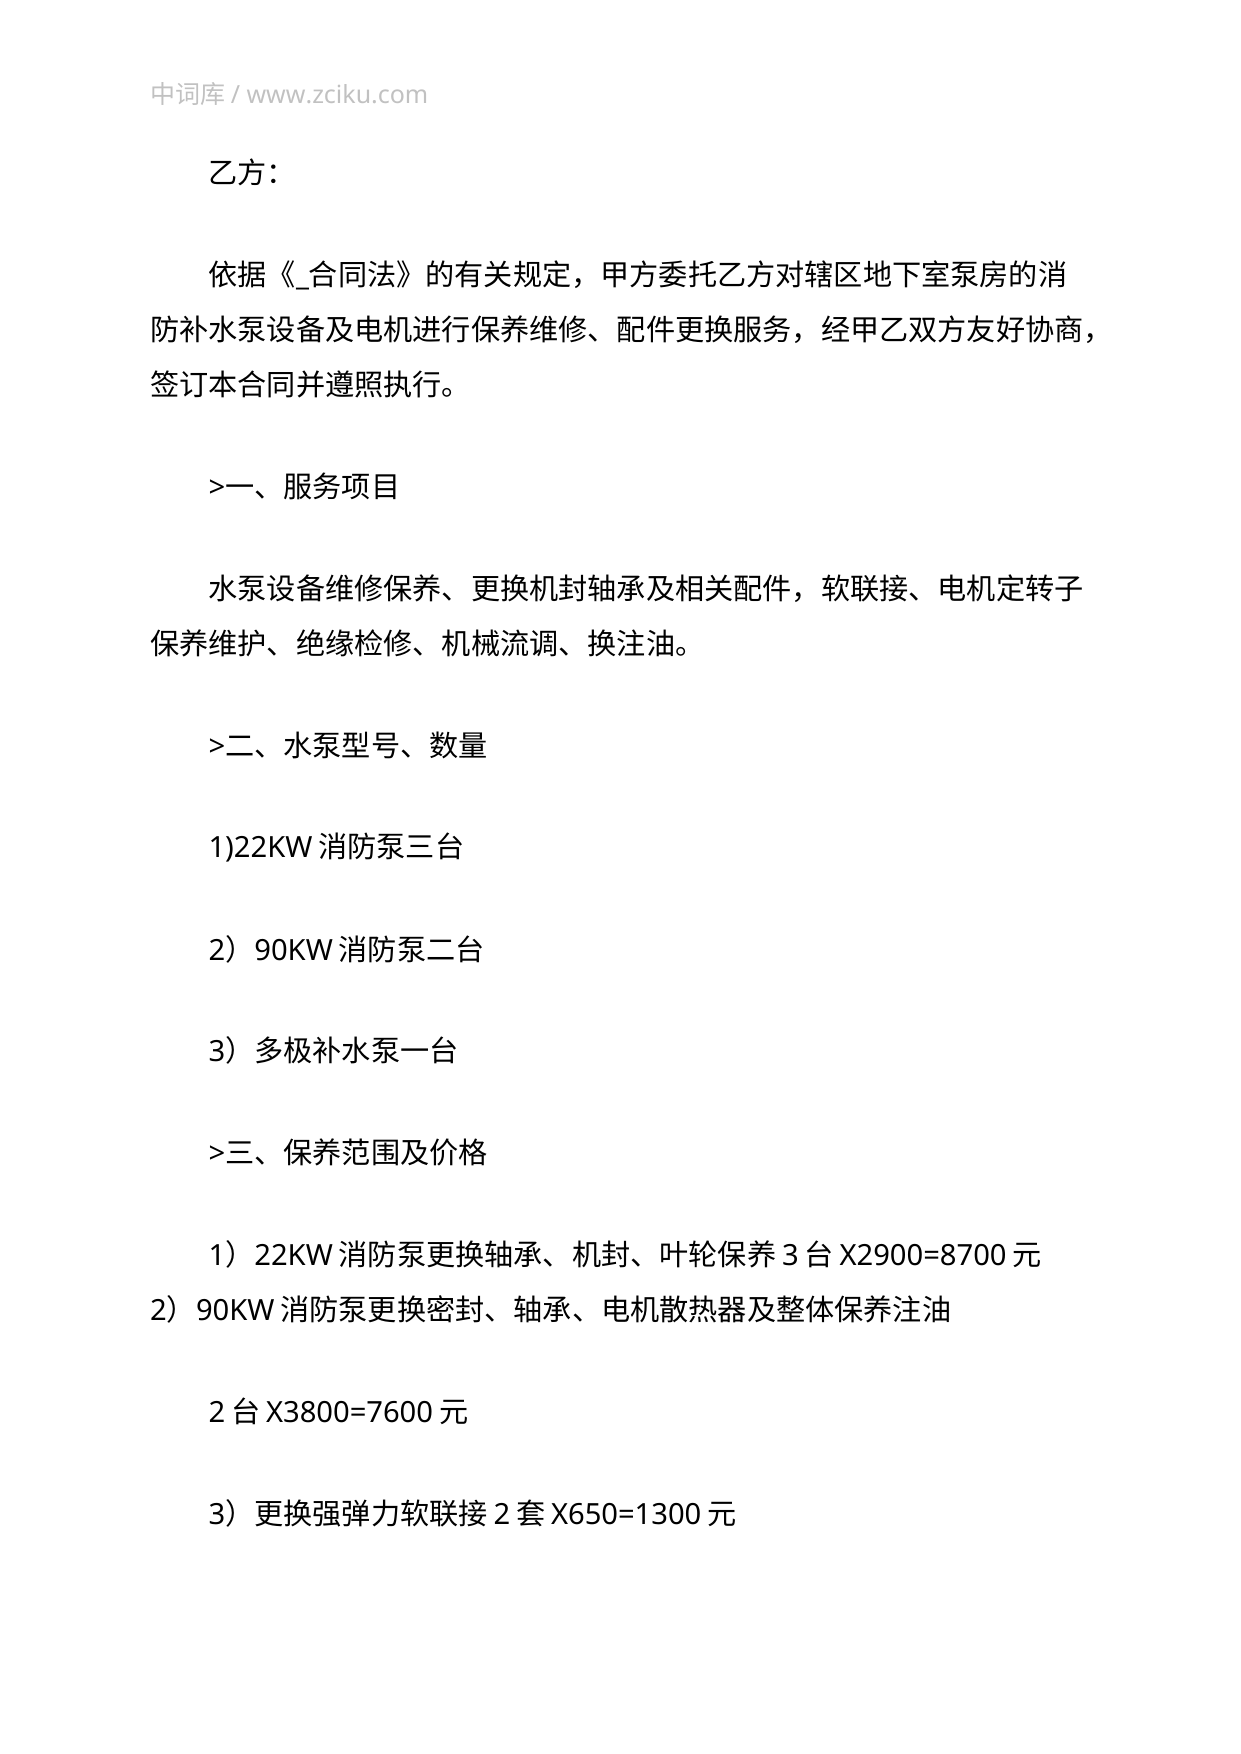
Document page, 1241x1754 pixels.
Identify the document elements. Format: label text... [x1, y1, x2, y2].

text 乙方： [150, 150, 1090, 192]
text >一、服务项目 [150, 463, 1090, 506]
text 2）90KW消防泵二台 [150, 926, 1090, 968]
text 依据《_合同法》的有关规定，甲方委托乙方对辖区地下室泵房的消防补水泵设备及电机进行保养维修、配件更换服务，经甲乙双方友好协商，签订本合同并遵照执行。 [150, 252, 1090, 404]
text 1)22KW消防泵三台 [150, 824, 1090, 866]
text 水泵设备维修保养、更换机封轴承及相关配件，软联接、电机定转子保养维护、绝缘检修、机械流调、换注油。 [150, 565, 1090, 663]
text 1）22KW消防泵更换轴承、机封、叶轮保养3台X2900=8700元2）90KW消防泵更换密封、轴承、电机散热器及整体保养注油 [150, 1232, 1090, 1329]
text 3）多极补水泵一台 [150, 1028, 1090, 1070]
text 2台X3800=7600元 [150, 1389, 1090, 1431]
text >二、水泵型号、数量 [150, 722, 1090, 764]
text >三、保养范围及价格 [150, 1130, 1090, 1172]
text 3）更换强弹力软联接2套X650=1300元 [150, 1491, 1090, 1533]
